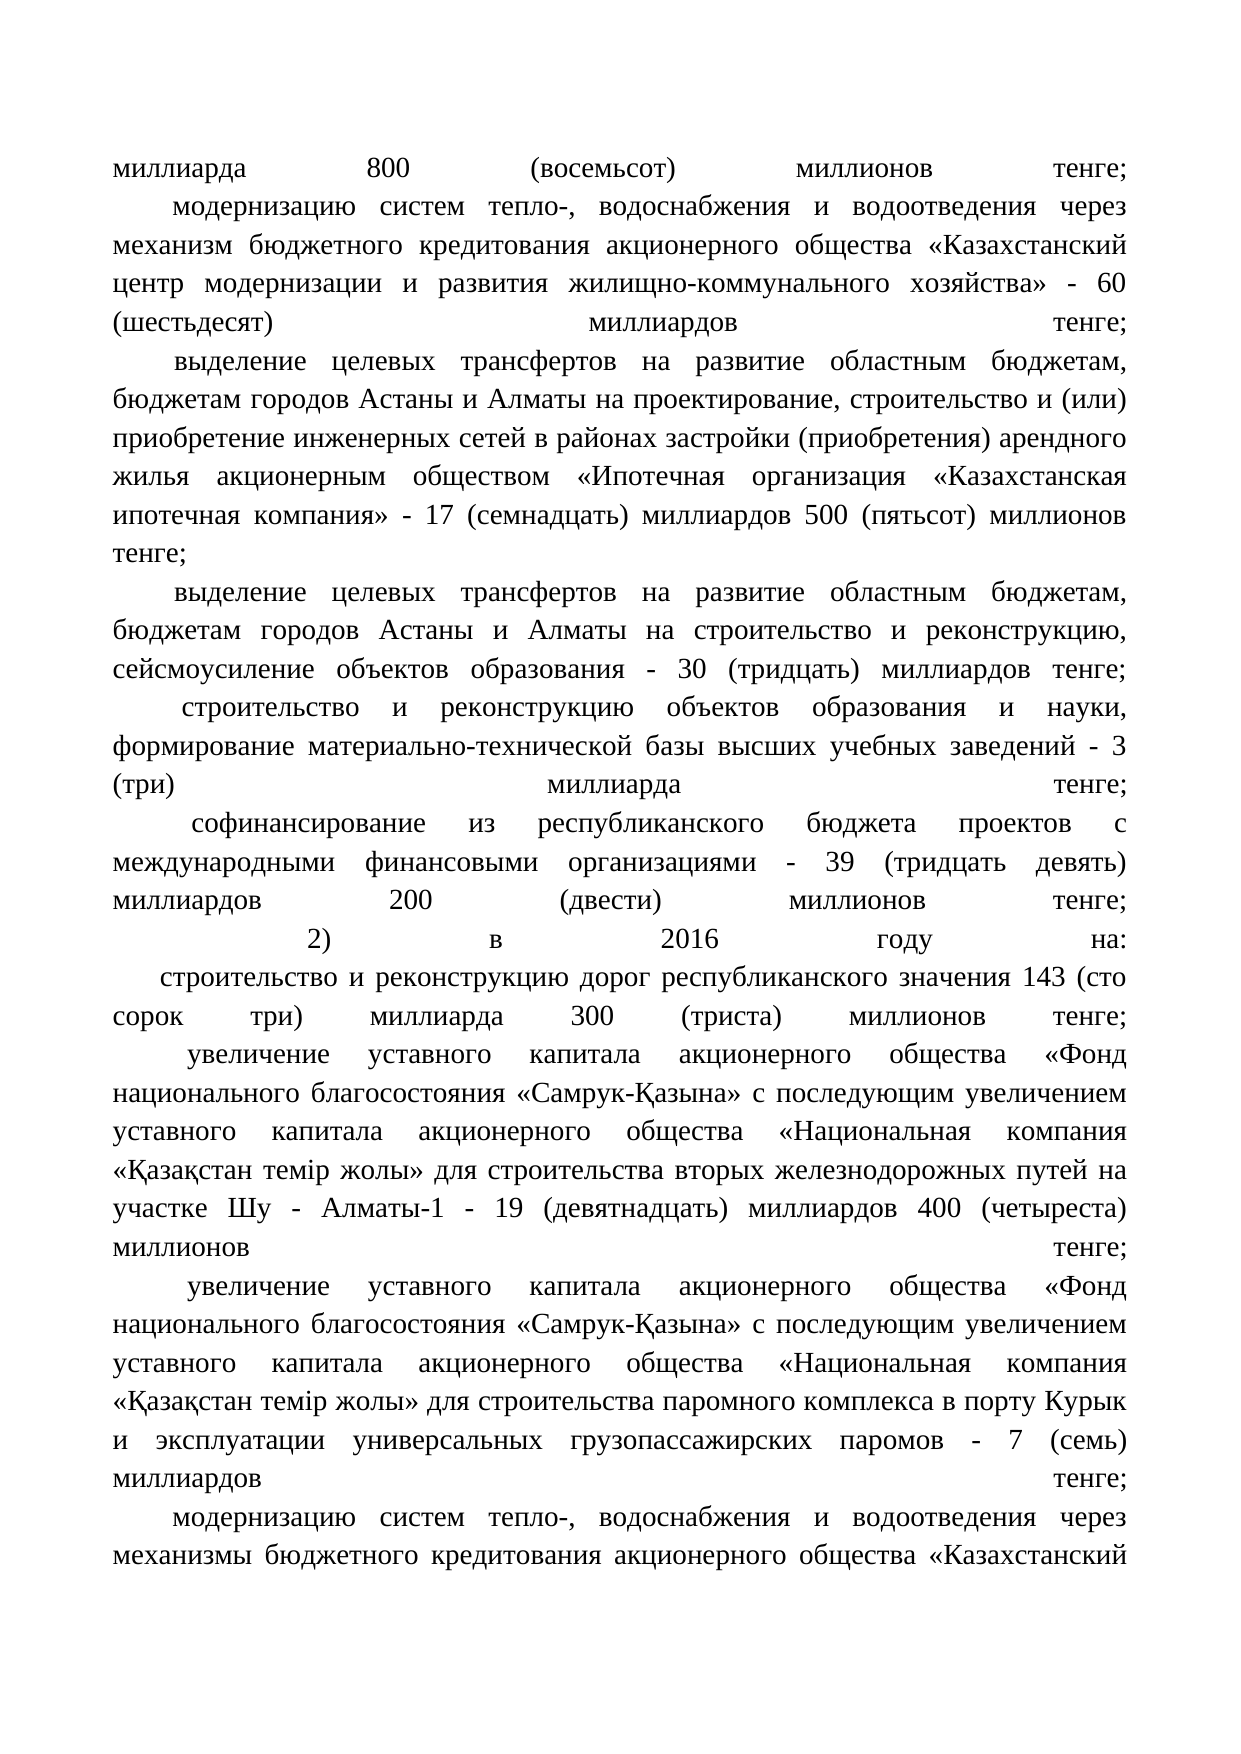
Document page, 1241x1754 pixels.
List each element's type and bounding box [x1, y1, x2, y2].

text [112, 150, 1128, 1571]
